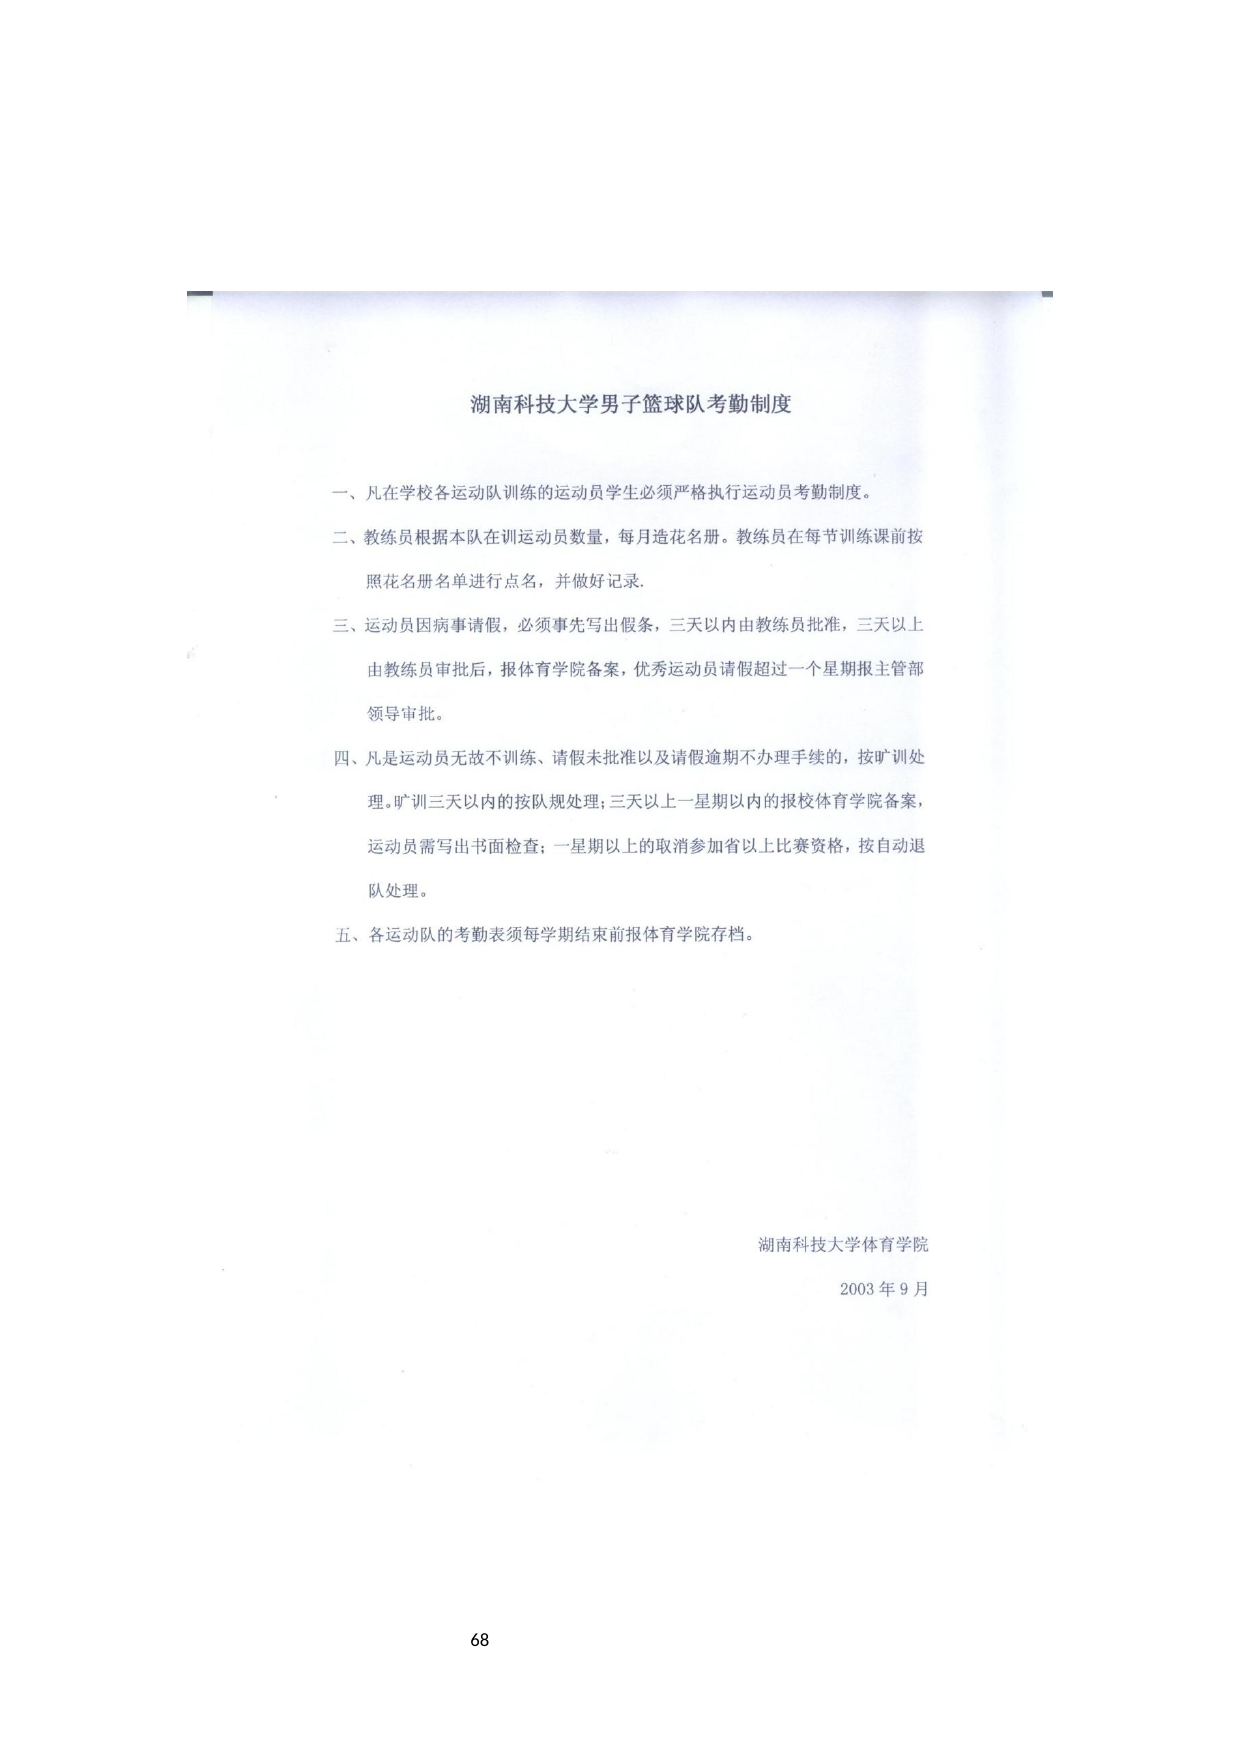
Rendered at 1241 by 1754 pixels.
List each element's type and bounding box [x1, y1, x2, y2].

picture [187, 291, 1053, 1482]
